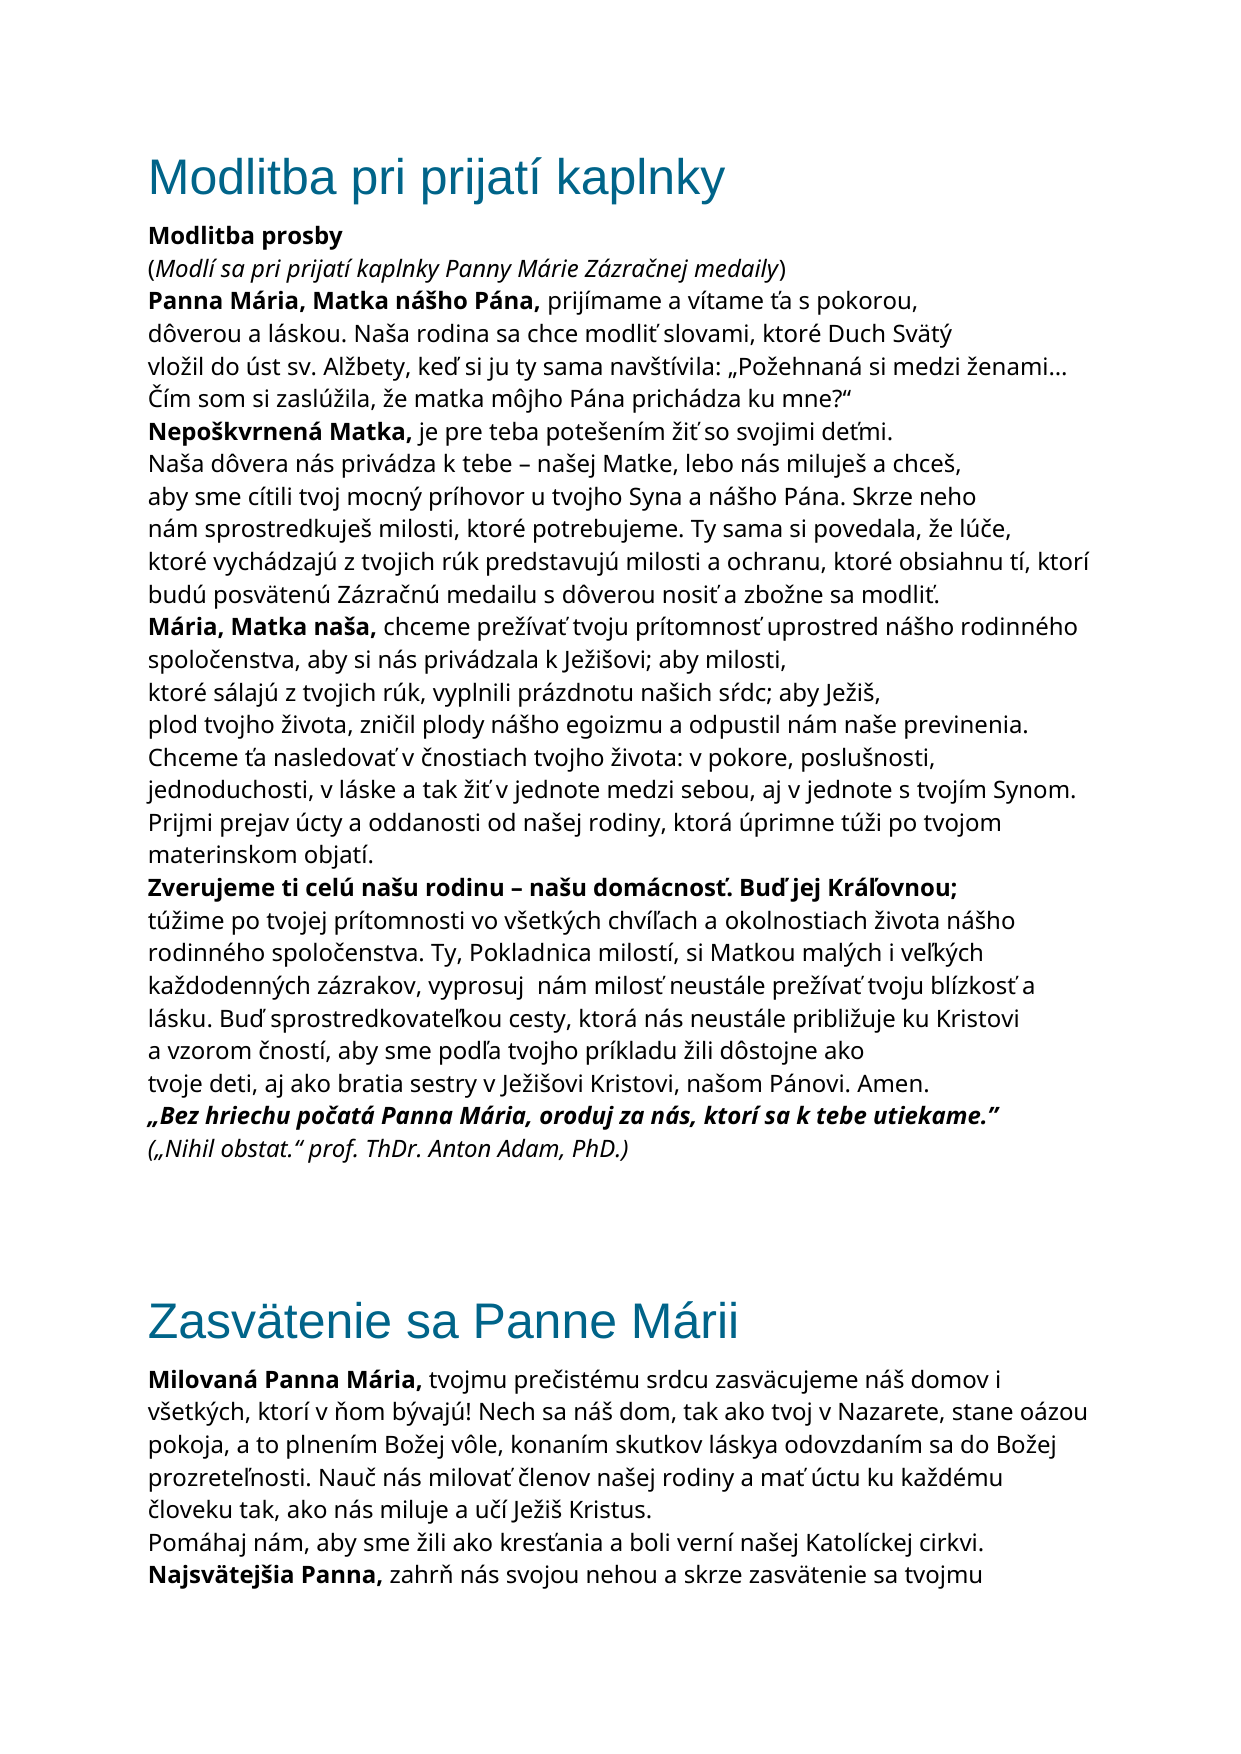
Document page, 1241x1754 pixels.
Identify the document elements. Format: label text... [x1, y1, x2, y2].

text Zverujeme ti celú našu rodinu – našu domácnosť. Buď jej Kráľovnou; túžime po tvojej prítomnosti vo všetkých chvíľach a okolnostiach života nášho rodinného spoločenstva. Ty, Pokladnica milostí, si Matkou malých i veľkých každodenných zázrakov, vyprosuj nám milosť neustále prežívať tvoju blízkosť a lásku. Buď sprostredkovateľkou cesty, ktorá nás neustále približuje ku Kristovi a vzorom čností, aby sme podľa tvojho príkladu žili dôstojne ako tvoje deti, aj ako bratia sestry v Ježišovi Kristovi, našom Pánovi. Amen. [148, 871, 1093, 1099]
text Nepoškvrnená Matka, je pre teba potešením žiť so svojimi deťmi. Naša dôvera nás privádza k tebe – našej Matke, lebo nás miluješ a chceš, aby sme cítili tvoj mocný príhovor u tvojho Syna a nášho Pána. Skrze neho nám sprostredkuješ milosti, ktoré potrebujeme. Ty sama si povedala, že lúče, ktoré vychádzajú z tvojich rúk predstavujú milosti a ochranu, ktoré obsiahnu tí, ktorí budú posvätenú Zázračnú medailu s dôverou nosiť a zbožne sa modliť. [148, 414, 1093, 610]
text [148, 1362, 1093, 1591]
text („Nihil obstat.“ prof. ThDr. Anton Adam, PhD.) [148, 1132, 1093, 1164]
text „Bez hriechu počatá Panna Mária, oroduj za nás, ktorí sa k tebe utiekame.” [148, 1099, 1093, 1132]
text Mária, Matka naša, chceme prežívať tvoju prítomnosť uprostred nášho rodinného spoločenstva, aby si nás privádzala k Ježišovi; aby milosti, ktoré sálajú z tvojich rúk, vyplnili prázdnotu našich sŕdc; aby Ježiš, plod tvojho života, zničil plody nášho egoizmu a odpustil nám naše previnenia. Chceme ťa nasledovať v čnostiach tvojho života: v pokore, poslušnosti, jednoduchosti, v láske a tak žiť v jednote medzi sebou, aj v jednote s tvojím Synom. Prijmi prejav úcty a oddanosti od našej rodiny, ktorá úprimne túži po tvojom materinskom objatí. [148, 610, 1093, 871]
text Panna Mária, Matka nášho Pána, prijímame a vítame ťa s pokorou, dôverou a láskou. Naša rodina sa chce modliť slovami, ktoré Duch Svätý vložil do úst sv. Alžbety, keď si ju ty sama navštívila: „Požehnaná si medzi ženami… Čím som si zaslúžila, že matka môjho Pána prichádza ku mne?“ [148, 284, 1093, 414]
text Modlitba pri prijatí kaplnky [148, 148, 1093, 205]
text (Modlí sa pri prijatí kaplnky Panny Márie Zázračnej medaily) [148, 251, 1093, 284]
text Zasvätenie sa Panne Márii [148, 1291, 1093, 1349]
text Modlitba prosby [148, 219, 1093, 251]
